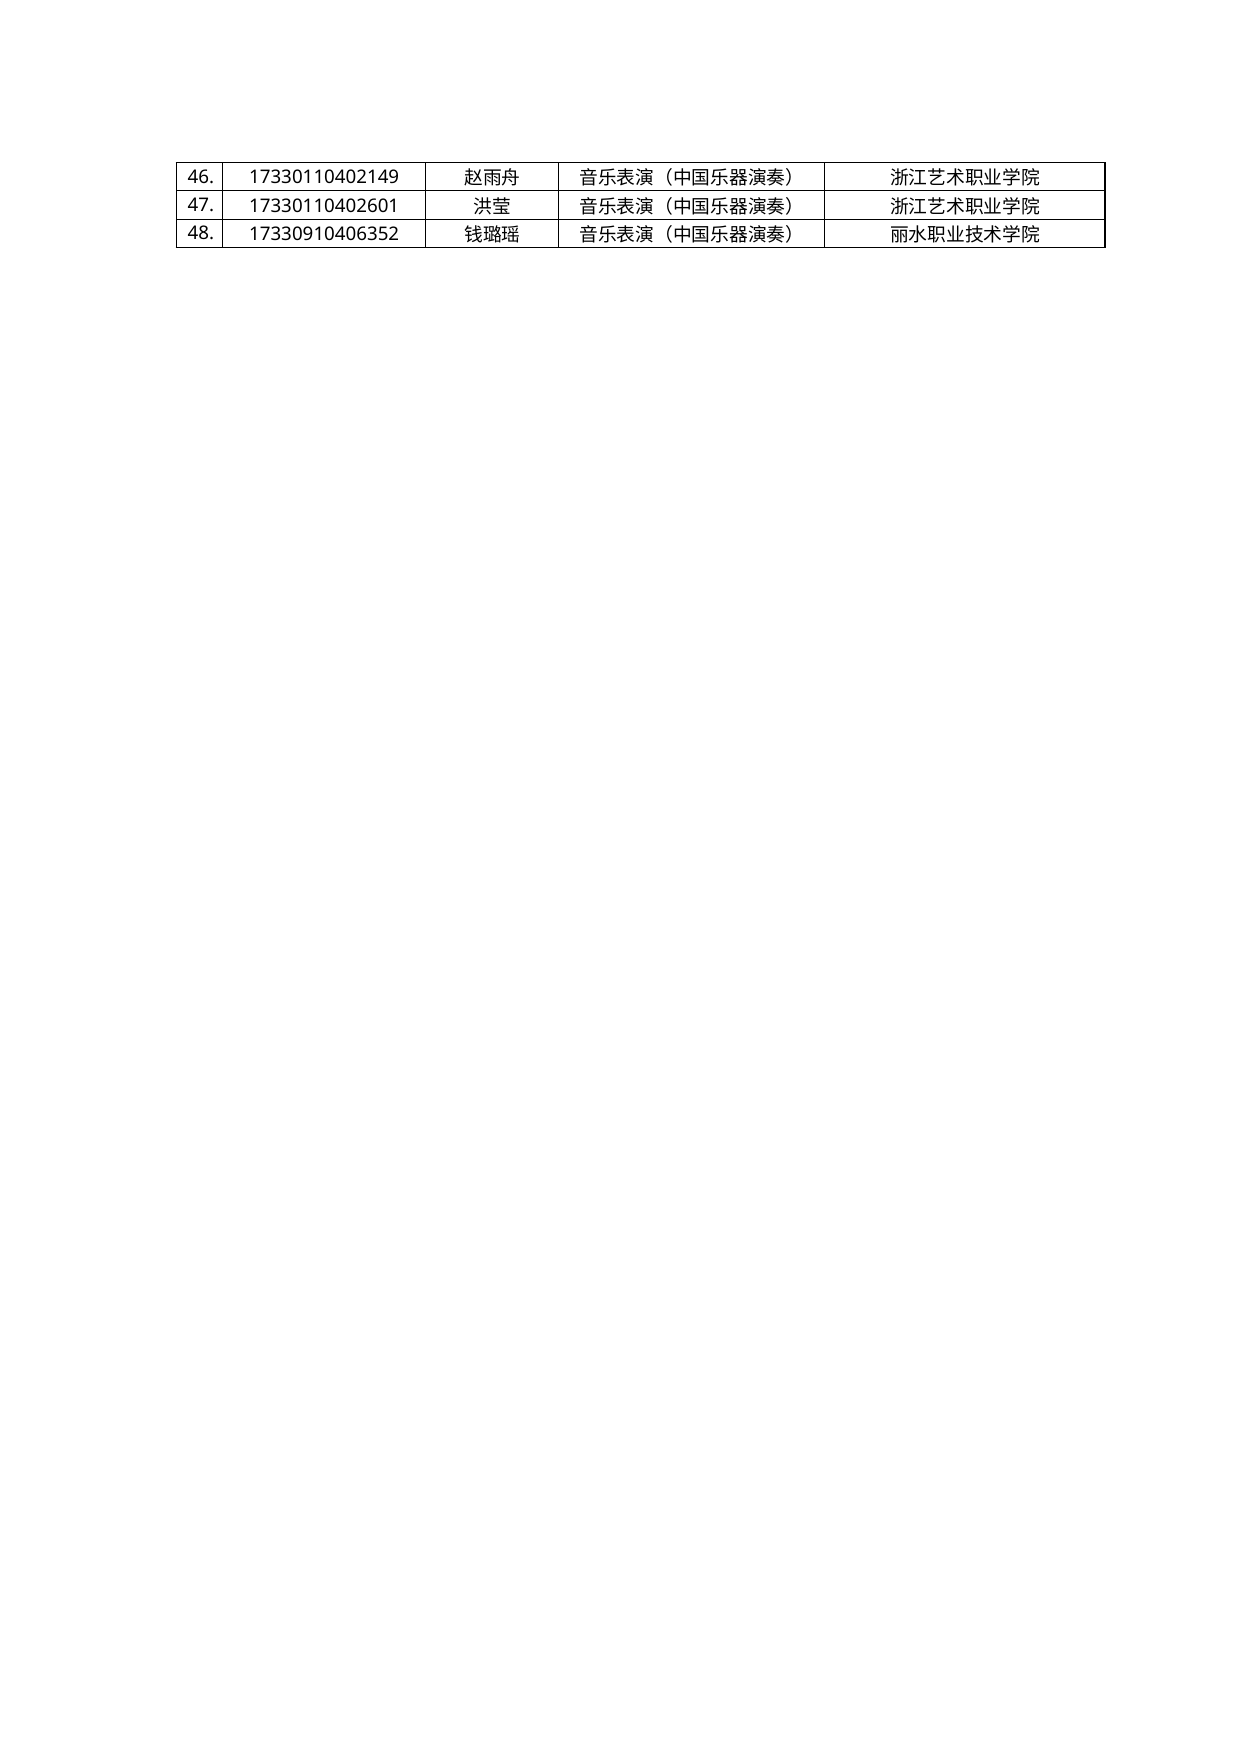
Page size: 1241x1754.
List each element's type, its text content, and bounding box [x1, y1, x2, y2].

table_cell 音乐表演（中国乐器演奏） [559, 163, 824, 190]
table_cell 音乐表演（中国乐器演奏） [559, 191, 824, 218]
table_cell 17330110402601 [223, 191, 425, 218]
table_cell 音乐表演（中国乐器演奏） [559, 220, 824, 247]
table_cell 17330910406352 [223, 220, 425, 247]
table_cell 赵雨舟 [426, 163, 558, 190]
table_cell [177, 220, 222, 247]
table_cell 浙江艺术职业学院 [825, 191, 1104, 218]
table_cell 钱璐瑶 [426, 220, 558, 247]
table_cell 丽水职业技术学院 [825, 220, 1104, 247]
table_cell [177, 163, 222, 190]
table_cell 17330110402149 [223, 163, 425, 190]
table_cell [177, 191, 222, 218]
table_cell 洪莹 [426, 191, 558, 218]
table_cell 浙江艺术职业学院 [825, 163, 1104, 190]
